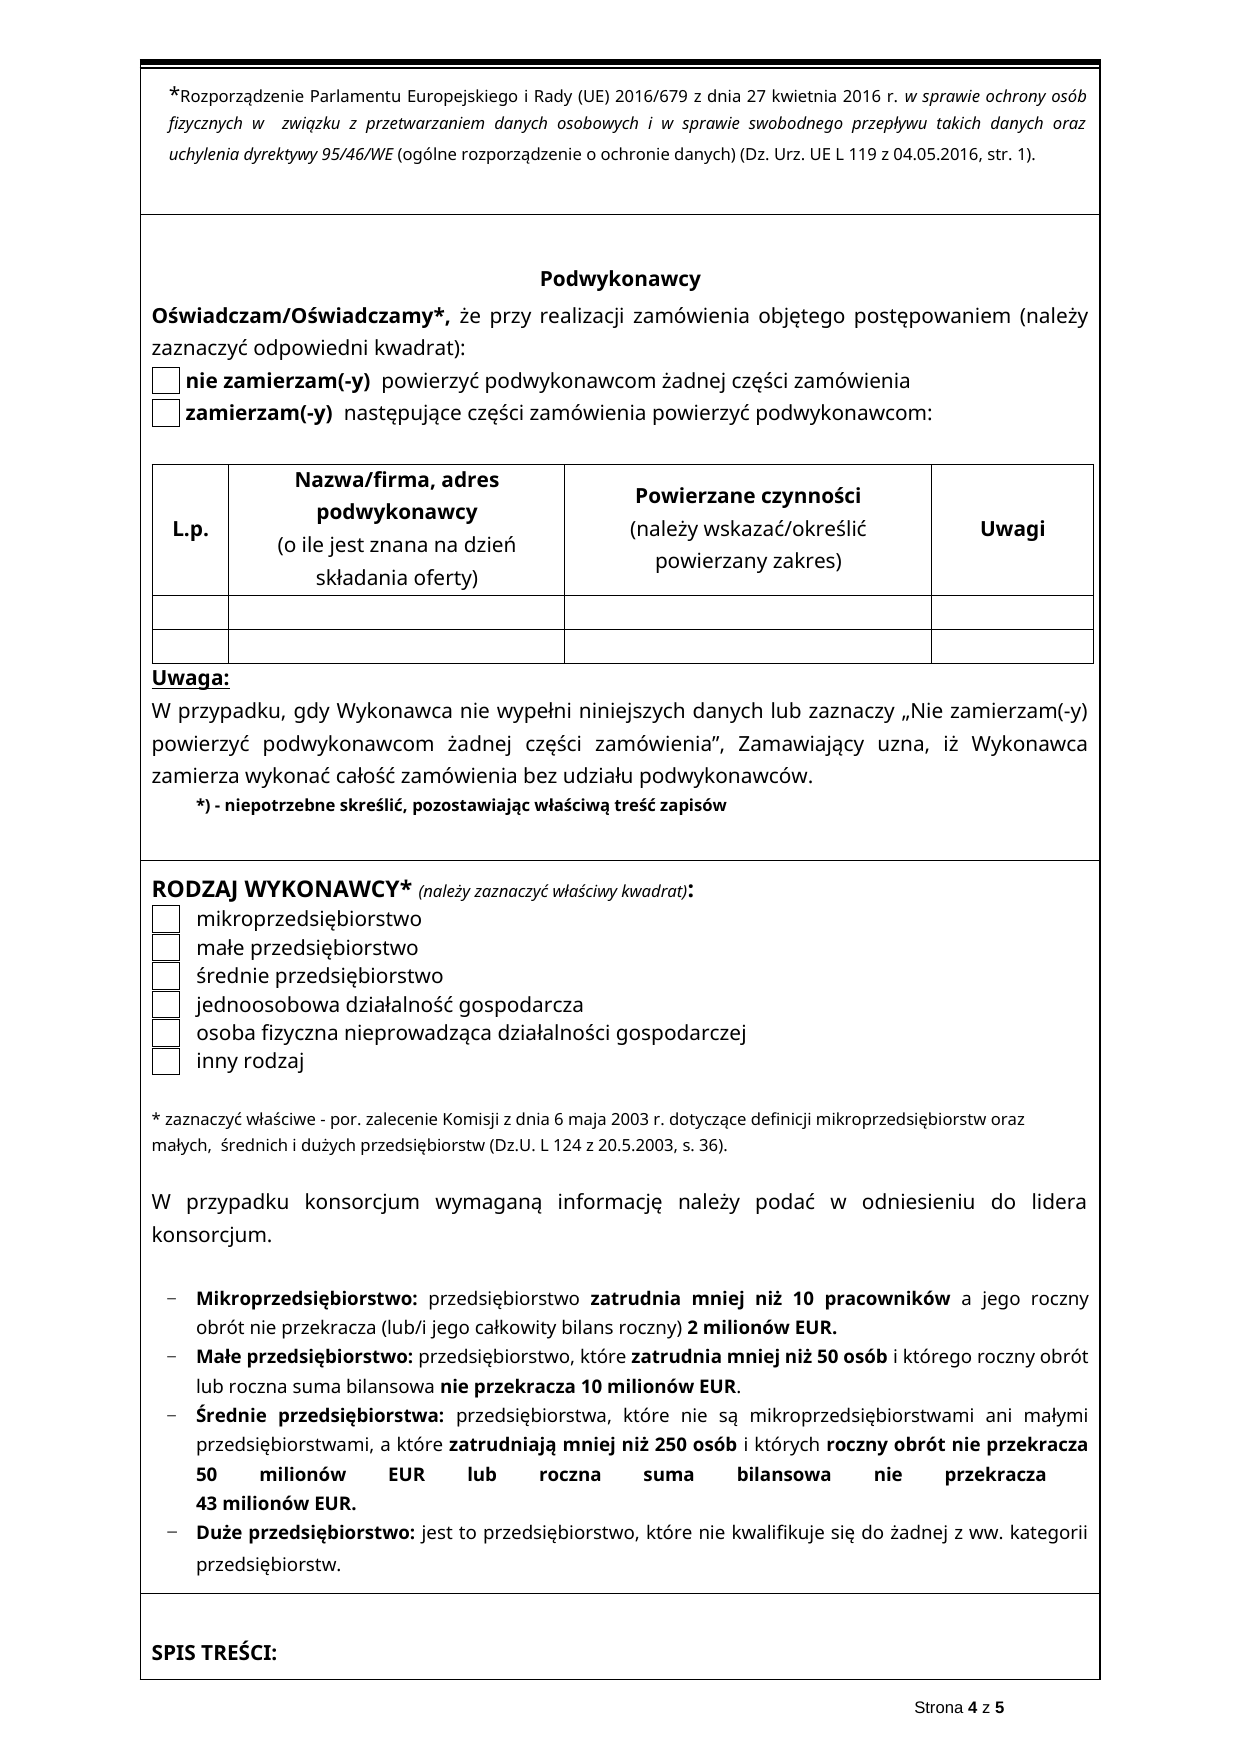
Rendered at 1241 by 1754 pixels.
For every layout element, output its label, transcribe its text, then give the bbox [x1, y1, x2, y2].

table_cell RODZAJ WYKONAWCY* (należy zaznaczyć właściwy kwadrat): mikroprzedsiębiorstwo małe przedsiębiorstwo średnie przedsiębiorstwo jednoosobowa działalność gospodarcza osoba fizyczna nieprowadząca działalności gospodarczej inny rodzaj * zaznaczyć właściwe - por. zalecenie Komisji z dnia 6 maja 2003 r. dotyczące definicji mikroprzedsiębiorstw oraz małych, średnich i dużych przedsiębiorstw (Dz.U. L 124 z 20.5.2003, s. 36). W przypadku konsorcjum wymaganą informację należy podać w odniesieniu do lidera konsorcjum. Mikroprzedsiębiorstwo: przedsiębiorstwo zatrudnia mniej niż 10 pracowników a jego roczny obrót nie przekracza (lub/i jego całkowity bilans roczny) 2 milionów EUR. Małe przedsiębiorstwo: przedsiębiorstwo, które zatrudnia mniej niż 50 osób i którego roczny obrót lub roczna suma bilansowa nie przekracza 10 milionów EUR. Średnie przedsiębiorstwa: przedsiębiorstwa, które nie są mikroprzedsiębiorstwami ani małymi przedsiębiorstwami, a które zatrudniają mniej niż 250 osób i których roczny obrót nie przekracza 50 milionów EUR lub roczna suma bilansowa nie przekracza 43 milionów EUR. Duże przedsiębiorstwo: jest to przedsiębiorstwo, które nie kwalifikuje się do żadnej z ww. kategorii przedsiębiorstw. [141, 861, 1099, 1593]
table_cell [141, 69, 1099, 214]
table_cell Podwykonawcy Oświadczam/Oświadczamy*, że przy realizacji zamówienia objętego postępowaniem (należy zaznaczyć odpowiedni kwadrat): nie zamierzam(-y) powierzyć podwykonawcom żadnej części zamówienia zamierzam(-y) następujące części zamówienia powierzyć podwykonawcom: Uwaga: W przypadku, gdy Wykonawca nie wypełni niniejszych danych lub zaznaczy „Nie zamierzam(-y) powierzyć podwykonawcom żadnej części zamówienia”, Zamawiający uzna, iż Wykonawca zamierza wykonać całość zamówienia bez udziału podwykonawców. *) - niepotrzebne skreślić, pozostawiając właściwą treść zapisów [141, 215, 1099, 860]
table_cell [141, 1594, 1099, 1678]
